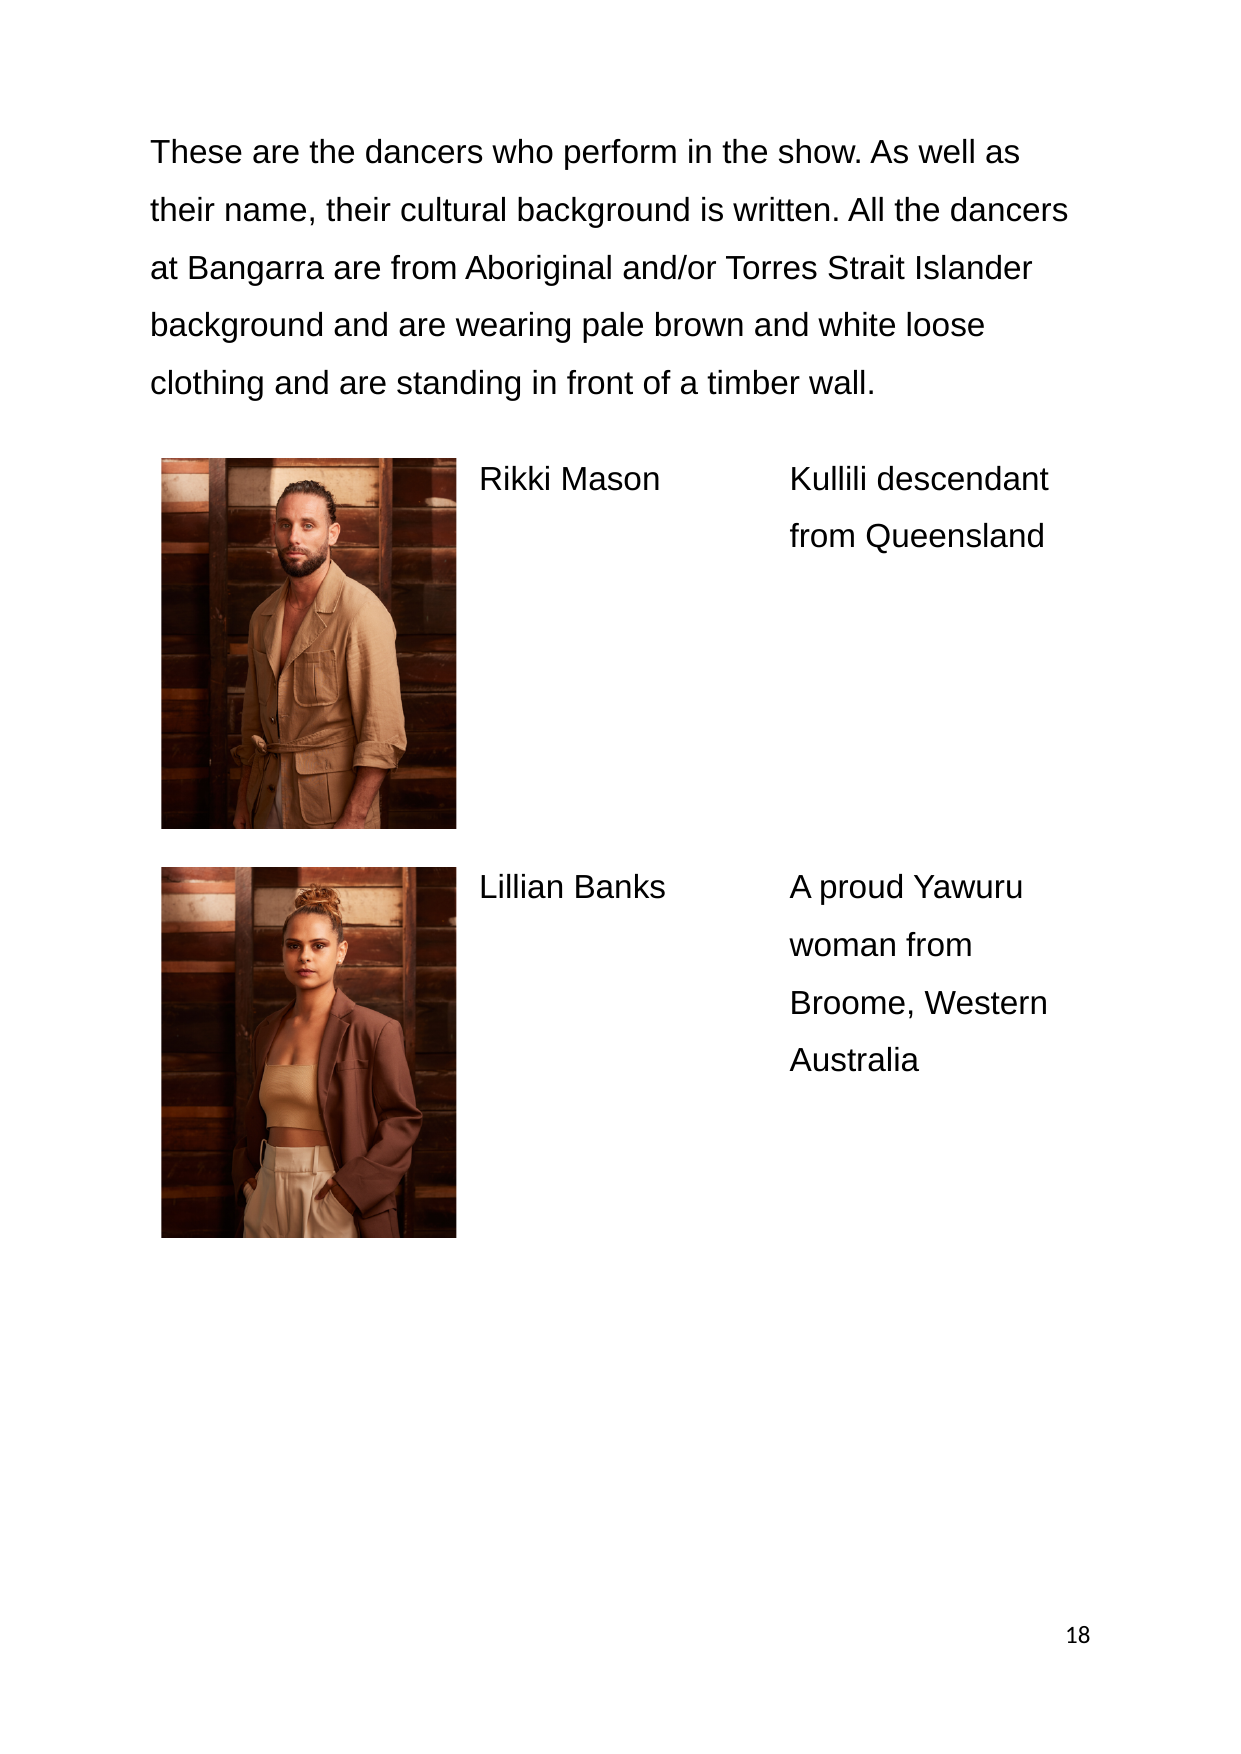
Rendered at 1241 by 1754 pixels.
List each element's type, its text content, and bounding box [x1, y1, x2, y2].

table_cell Lillian Banks [468, 868, 778, 1276]
picture [161, 867, 457, 1238]
table_header Kullili descendant from Queensland [778, 459, 1089, 867]
table_cell A proud Yawuru woman from Broome, Western Australia [778, 868, 1089, 1276]
table_cell [150, 868, 468, 1276]
text These are the dancers who perform in the show. As well as their name, their cultural background is written. All the dancers at Bangarra are from Aboriginal and/or Torres Strait Islander background and are wearing pale brown and white loose clothing and are standing in front of a timber wall. [150, 132, 1090, 401]
picture [161, 458, 457, 829]
table_header [150, 459, 468, 867]
table_header Rikki Mason [468, 459, 778, 867]
